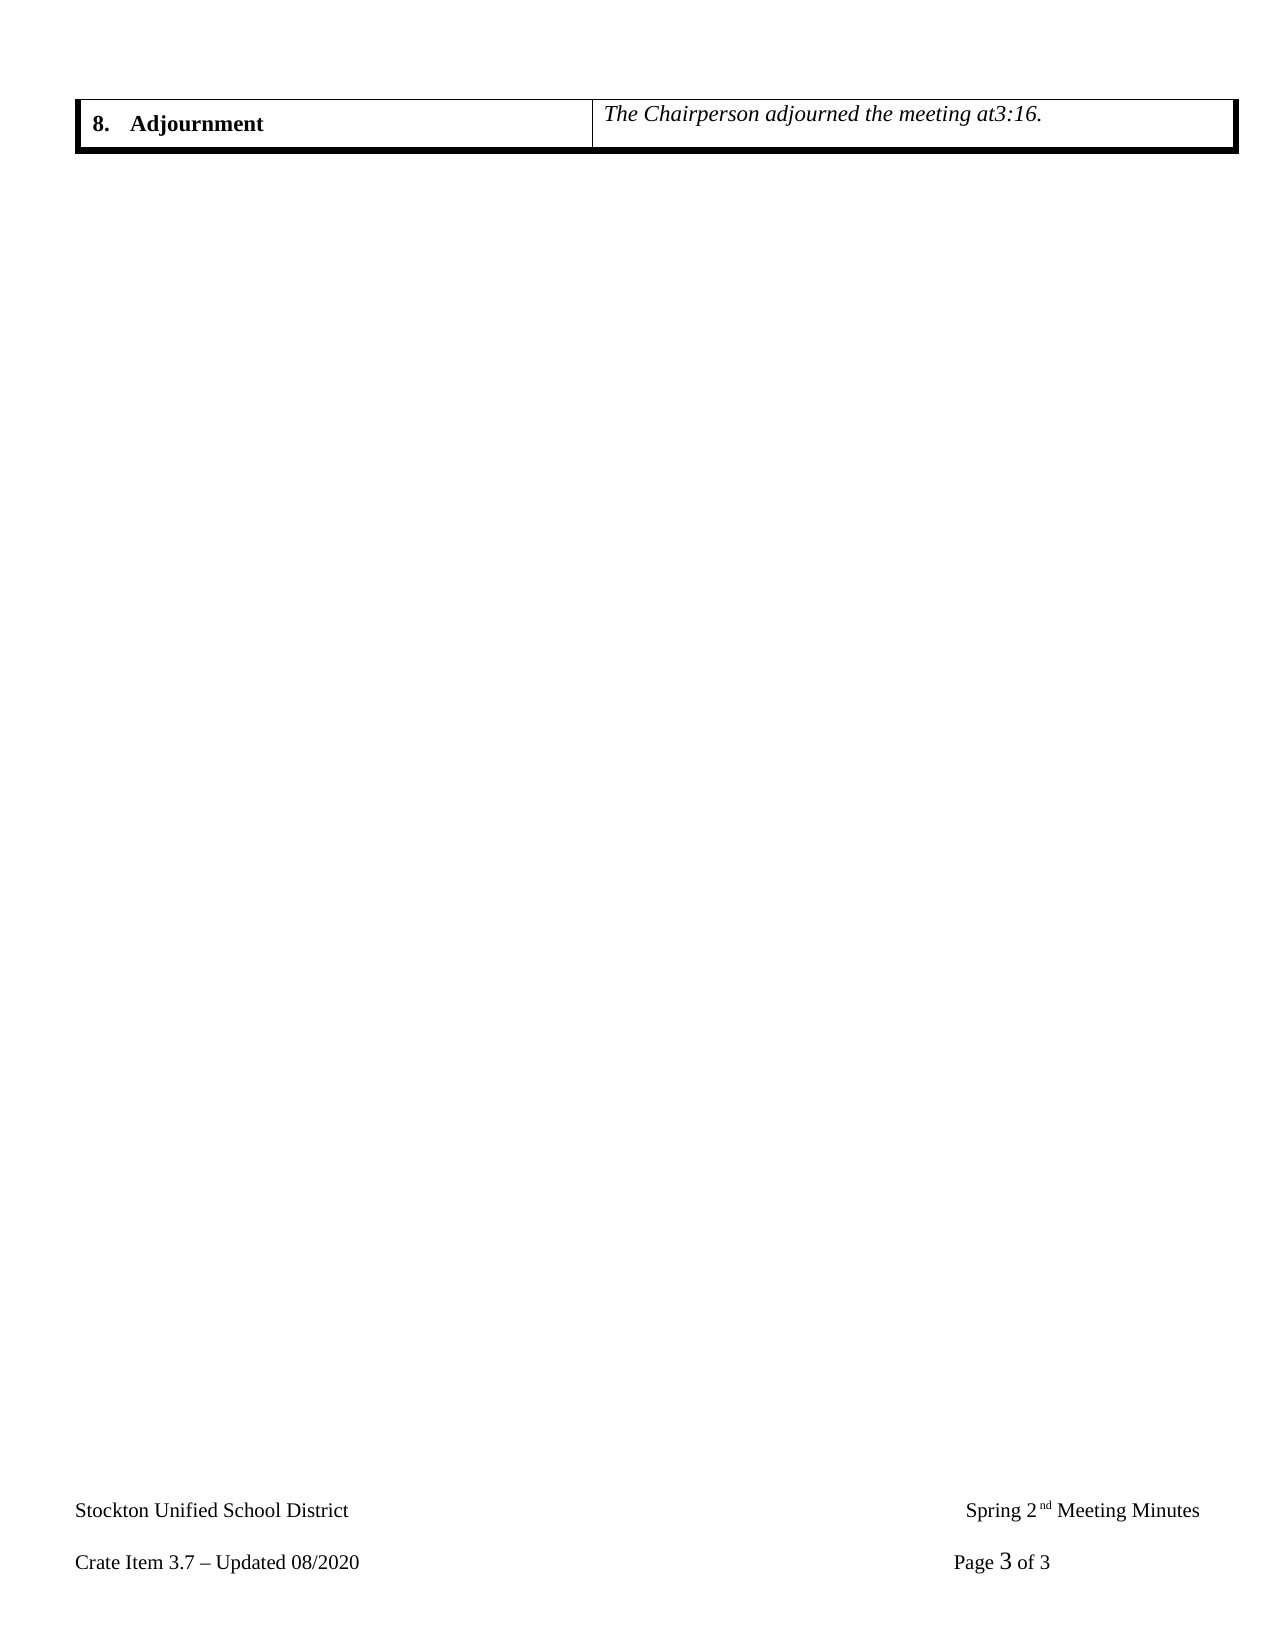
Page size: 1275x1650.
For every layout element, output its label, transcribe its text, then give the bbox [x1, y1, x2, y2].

table_cell Adjournment [81, 100, 592, 147]
table_cell The Chairperson adjourned the meeting at3:16. [593, 100, 1233, 147]
